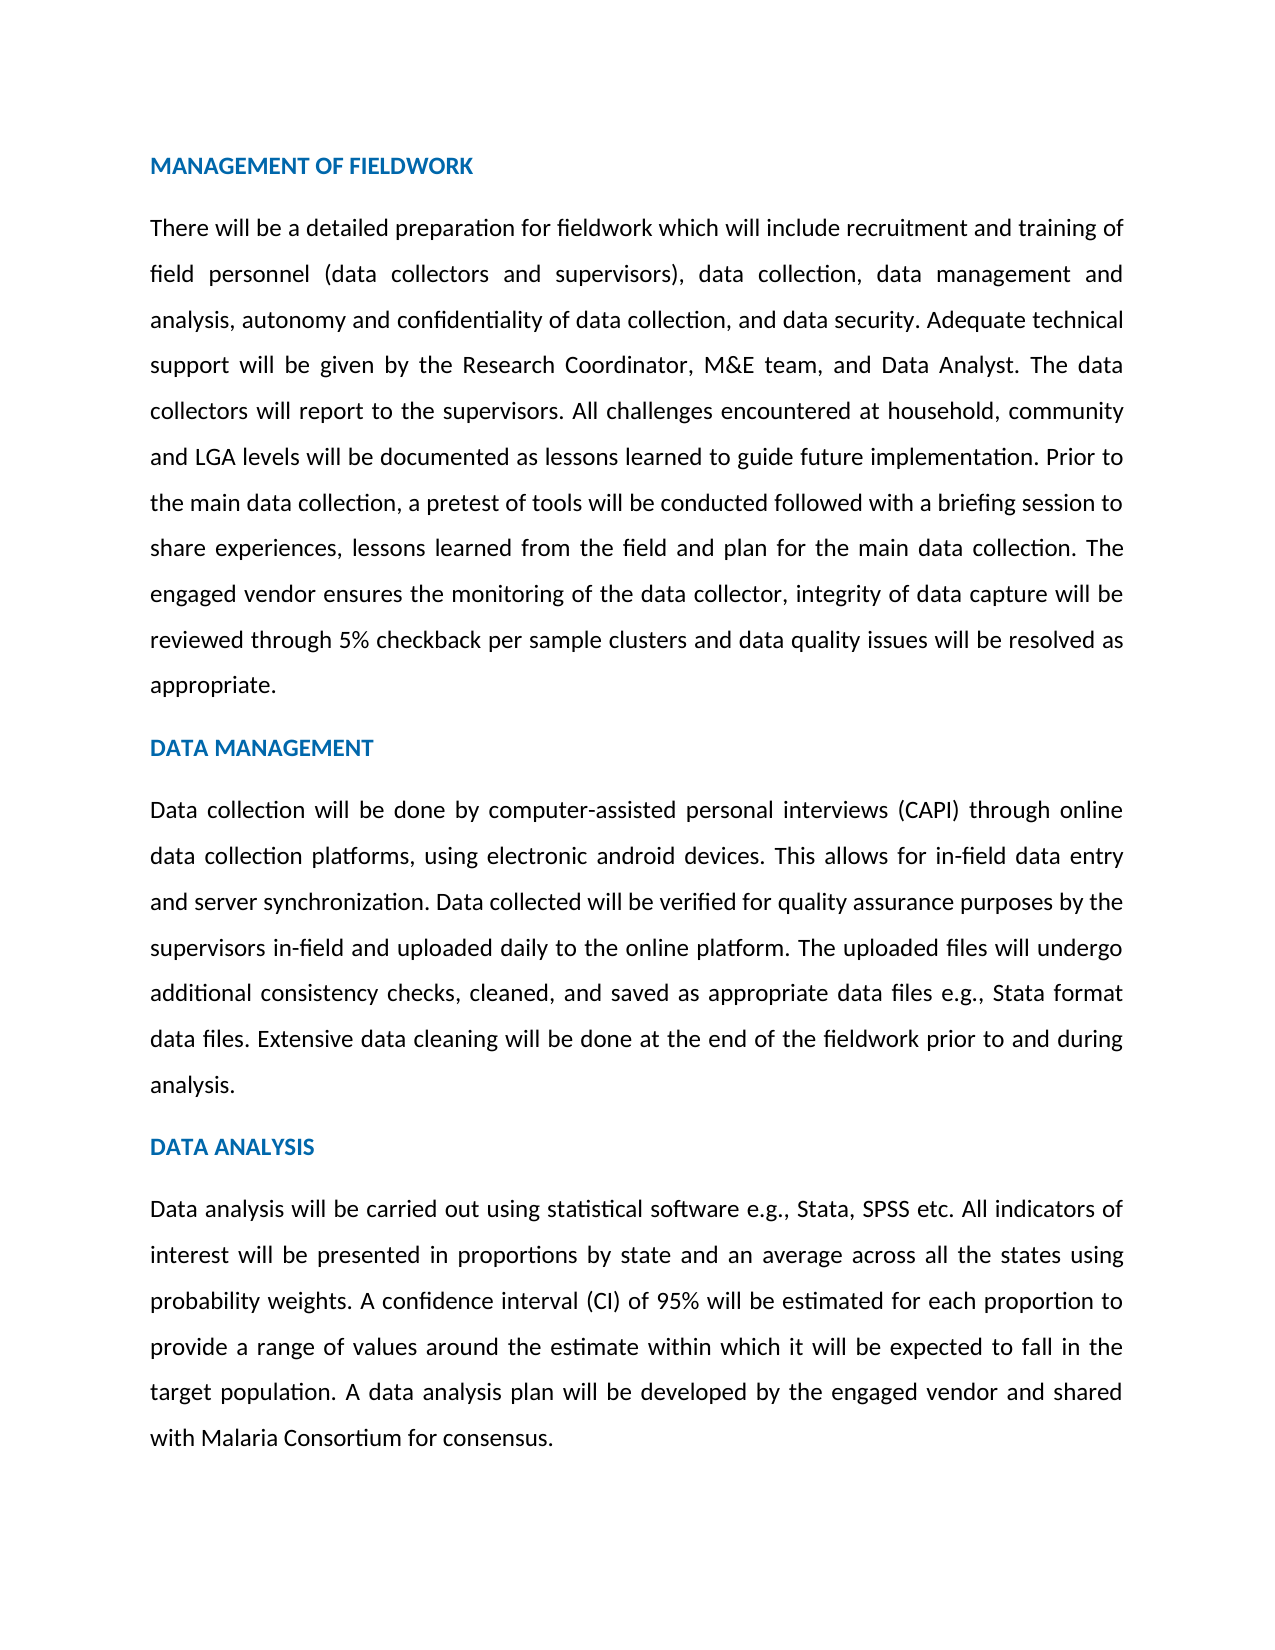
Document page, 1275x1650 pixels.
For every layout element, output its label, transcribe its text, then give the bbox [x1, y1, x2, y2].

text Data analysis will be carried out using statistical software e.g., Stata, SPSS etc. All indicators of interest will be presented in proportions by state and an average across all the states using probability weights. A confidence interval (CI) of 95% will be estimated for each proportion to provide a range of values around the estimate within which it will be expected to fall in the target population. A data analysis plan will be developed by the engaged vendor and shared with Malaria Consortium for consensus. [150, 1194, 1125, 1453]
subtitle DATA ANALYSIS [150, 1131, 1125, 1162]
text Data collection will be done by computer-assisted personal interviews (CAPI) through online data collection platforms, using electronic android devices. This allows for in-field data entry and server synchronization. Data collected will be verified for quality assurance purposes by the supervisors in-field and uploaded daily to the online platform. The uploaded files will undergo additional consistency checks, cleaned, and saved as appropriate data files e.g., Stata format data files. Extensive data cleaning will be done at the end of the fieldwork prior to and during analysis. [150, 794, 1125, 1099]
subtitle DATA MANAGEMENT [150, 732, 1125, 763]
subtitle MANAGEMENT OF FIELDWORK [150, 150, 1125, 181]
text There will be a detailed preparation for fieldwork which will include recruitment and training of field personnel (data collectors and supervisors), data collection, data management and analysis, autonomy and confidentiality of data collection, and data security. Adequate technical support will be given by the Research Coordinator, M&E team, and Data Analyst. The data collectors will report to the supervisors. All challenges encountered at household, community and LGA levels will be documented as lessons learned to guide future implementation. Prior to the main data collection, a pretest of tools will be conducted followed with a briefing session to share experiences, lessons learned from the field and plan for the main data collection. The engaged vendor ensures the monitoring of the data collector, integrity of data capture will be reviewed through 5% checkback per sample clusters and data quality issues will be resolved as appropriate. [150, 212, 1125, 700]
